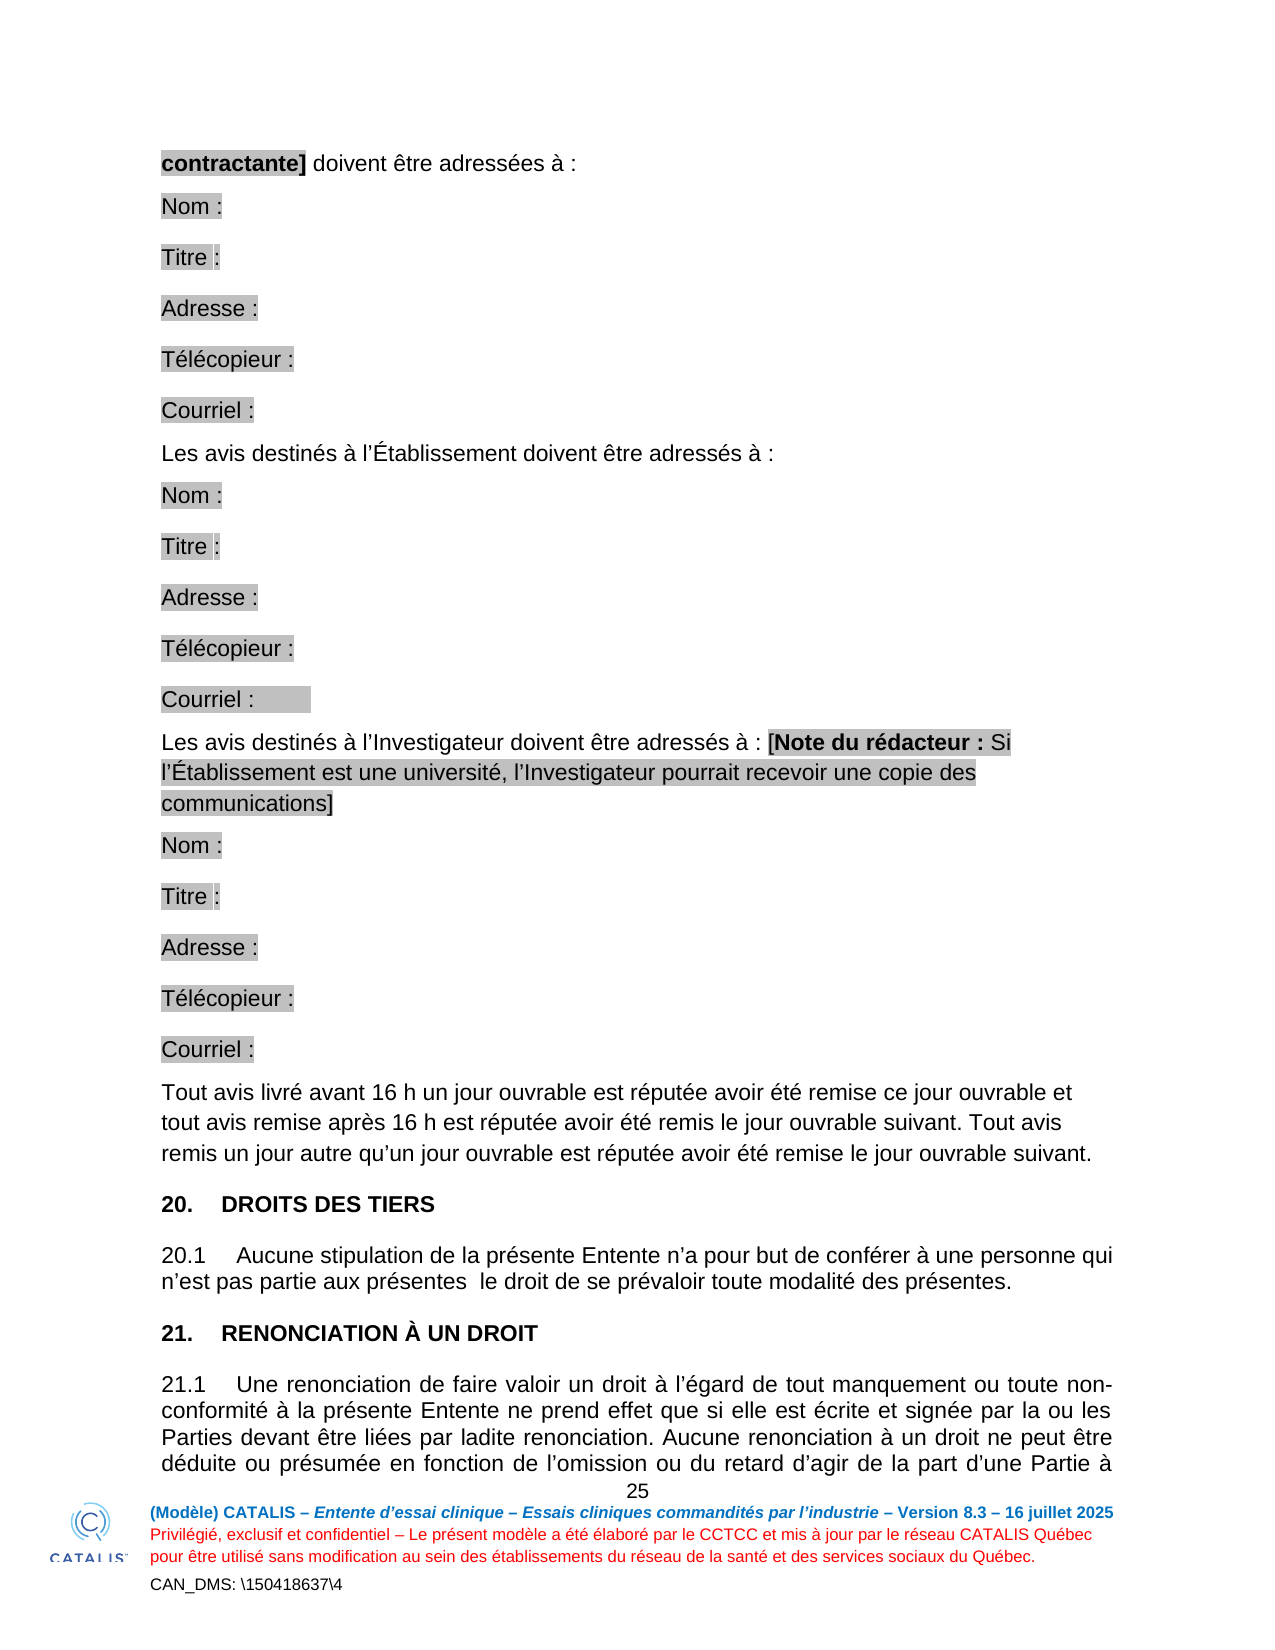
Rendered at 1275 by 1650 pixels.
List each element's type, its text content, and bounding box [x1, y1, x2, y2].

table_cell Télécopieur : [150, 346, 1124, 397]
table_cell Nom : [150, 832, 1124, 883]
table_cell Courriel : [150, 1036, 1124, 1079]
table_cell Titre : [150, 533, 1124, 584]
table_cell Titre : [150, 244, 1124, 295]
table_cell Les avis destinés [insérer « au Promoteur » ou « à l’ORC » en fonction de la partie contractante] doivent être adressées à : [150, 150, 1124, 193]
picture [50, 1502, 129, 1562]
table_cell Les avis destinés à l’Investigateur doivent être adressés à : [Note du rédacteur : Si l’Établissement est une université, l’Investigateur pourrait recevoir une copie des communications] [150, 729, 1124, 832]
table_cell Titre : [150, 883, 1124, 934]
table_cell Télécopieur : [150, 985, 1124, 1036]
table_cell Adresse : [150, 934, 1124, 985]
table_cell Adresse : [150, 584, 1124, 635]
table_cell Courriel : [150, 686, 1124, 729]
table_cell Nom : [150, 193, 1124, 244]
table_cell Télécopieur : [150, 635, 1124, 686]
table_cell Nom : [150, 482, 1124, 533]
table_cell DROITS DES TIERS [150, 1191, 1124, 1242]
table_cell RENONCIATION À UN DROIT [150, 1320, 1124, 1371]
table_cell Aucune stipulation de la présente Entente n’a pour but de conférer à une personne qui n’est pas partie aux présentes le droit de se prévaloir toute modalité des présentes. [150, 1242, 1124, 1320]
table_cell Courriel : [150, 397, 1124, 439]
table_cell Tout avis livré avant 16 h un jour ouvrable est réputée avoir été remise ce jour ouvrable et tout avis remise après 16 h est réputée avoir été remis le jour ouvrable suivant. Tout avis remis un jour autre qu’un jour ouvrable est réputée avoir été remise le jour ouvrable suivant. [150, 1079, 1124, 1191]
table_cell Adresse : [150, 295, 1124, 346]
table_cell Les avis destinés à l’Établissement doivent être adressés à : [150, 440, 1124, 482]
